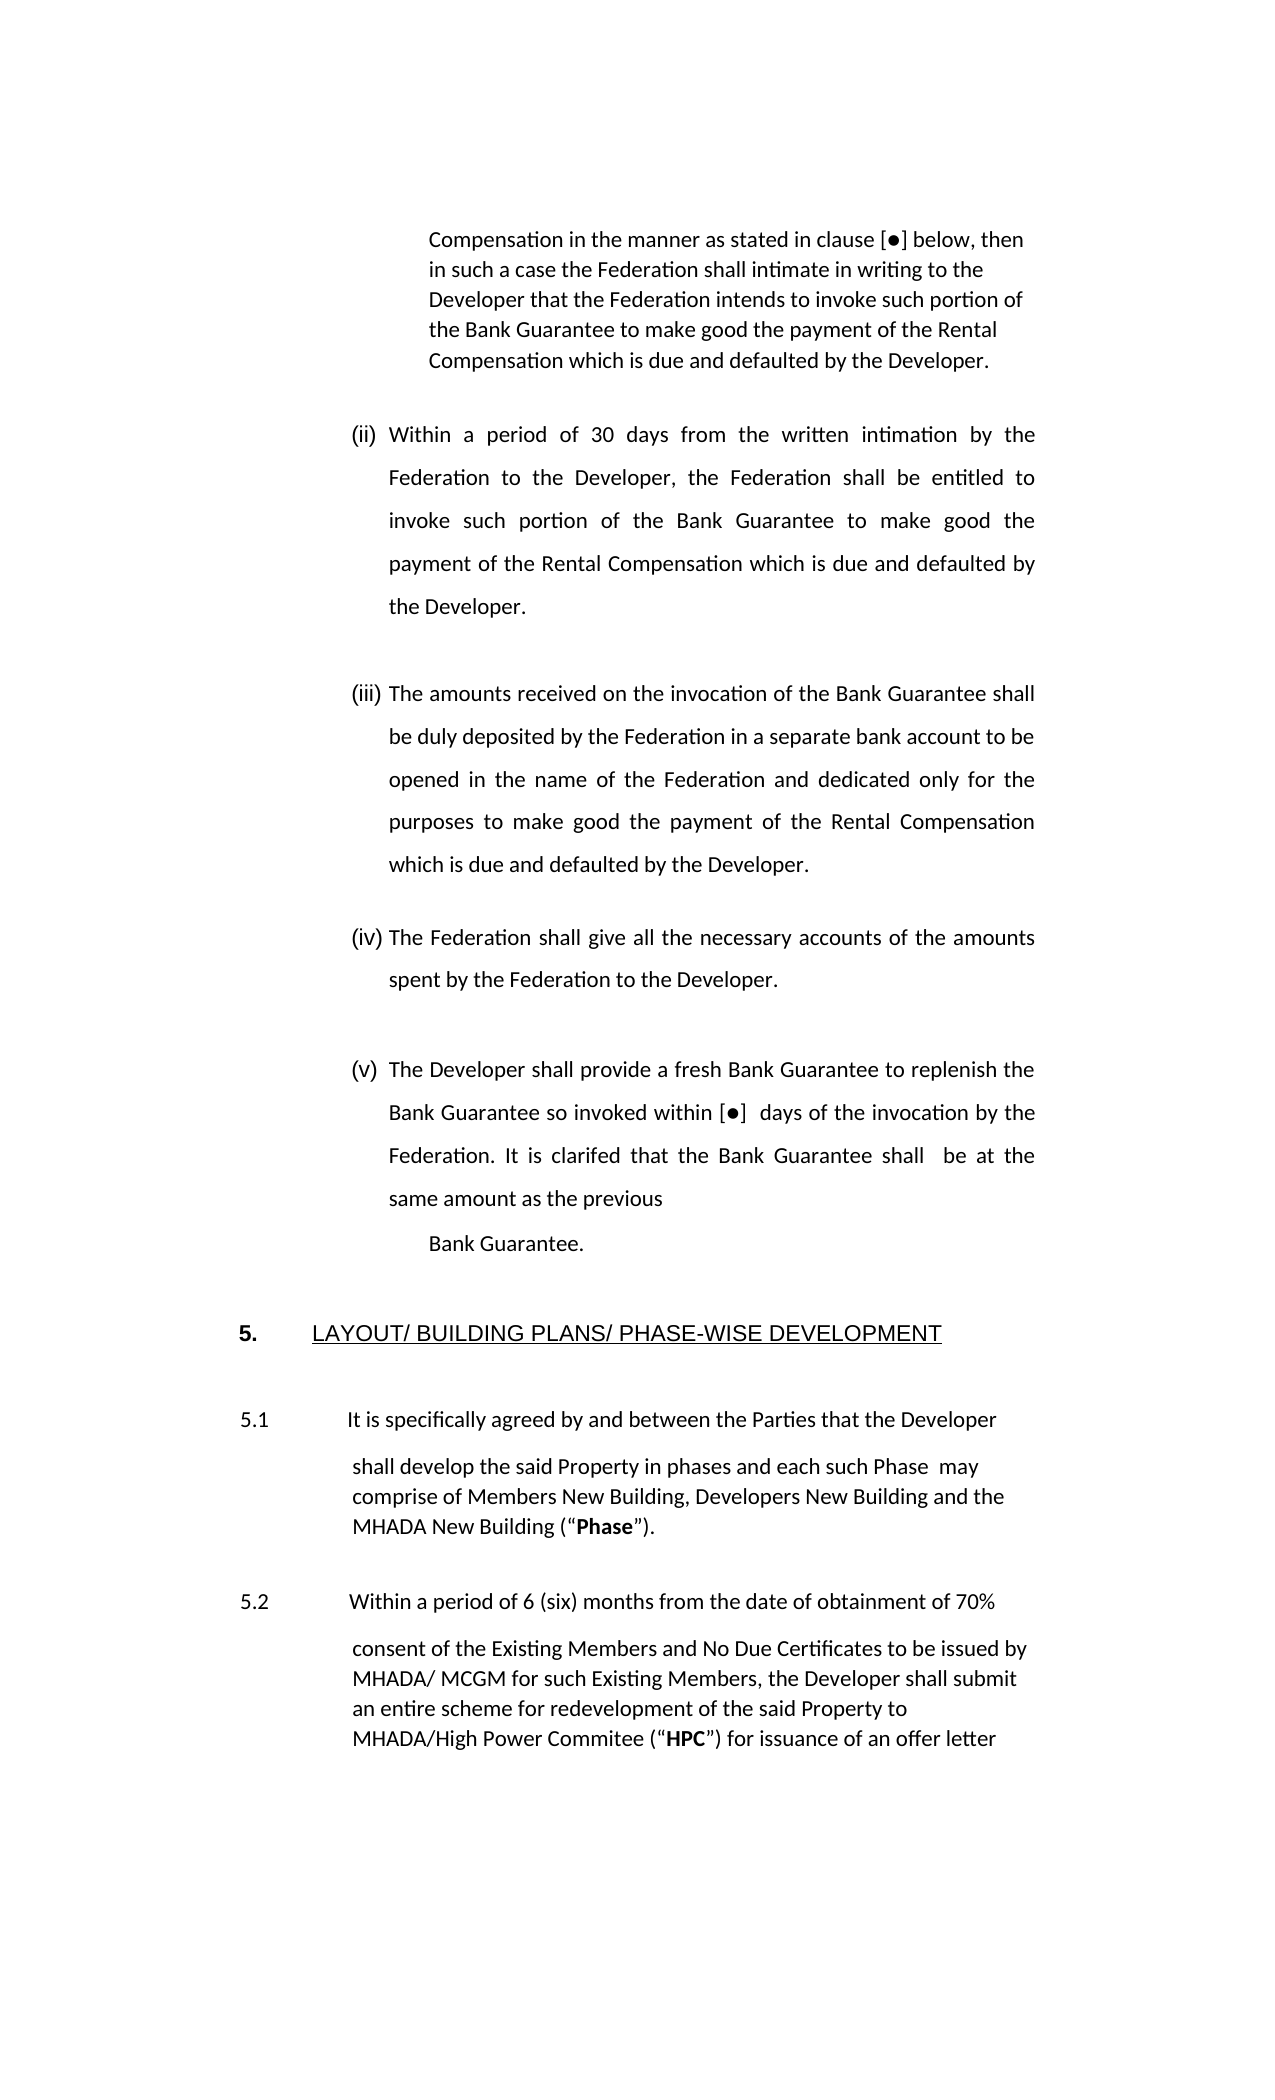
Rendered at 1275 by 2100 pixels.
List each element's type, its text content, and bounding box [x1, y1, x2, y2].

text 5.1 It is specifically agreed by and between the Parties that the Developer [240, 1405, 1124, 1433]
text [352, 1634, 1036, 1752]
list The Federation shall give all the necessary accounts of the amounts spent by the Federation to the Developer. [351, 923, 1036, 994]
list The amounts received on the invocation of the Bank Guarantee shall be duly deposited by the Federation in a separate bank account to be opened in the name of the Federation and dedicated only for the purposes to make good the payment of the Rental Compensation which is due and defaulted by the Developer. [351, 679, 1036, 878]
subtitle 5. LAYOUT/ BUILDING PLANS/ PHASE-WISE DEVELOPMENT [238, 1320, 1124, 1346]
text shall develop the said Property in phases and each such Phase may comprise of Members New Building, Developers New Building and the MHADA New Building (“Phase”). [352, 1452, 1036, 1540]
list Within a period of 30 days from the written intimation by the Federation to the Developer, the Federation shall be entitled to invoke such portion of the Bank Guarantee to make good the payment of the Rental Compensation which is due and defaulted by the Developer. [351, 421, 1036, 620]
text 5.2 Within a period of 6 (six) months from the date of obtainment of 70% [240, 1587, 1124, 1616]
list The Developer shall provide a fresh Bank Guarantee to replenish the Bank Guarantee so invoked within [●] days of the invocation by the Federation. It is clarifed that the Bank Guarantee shall be at the same amount as the previous [351, 1055, 1036, 1212]
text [429, 225, 1036, 374]
text Bank Guarantee. [429, 1229, 1036, 1257]
